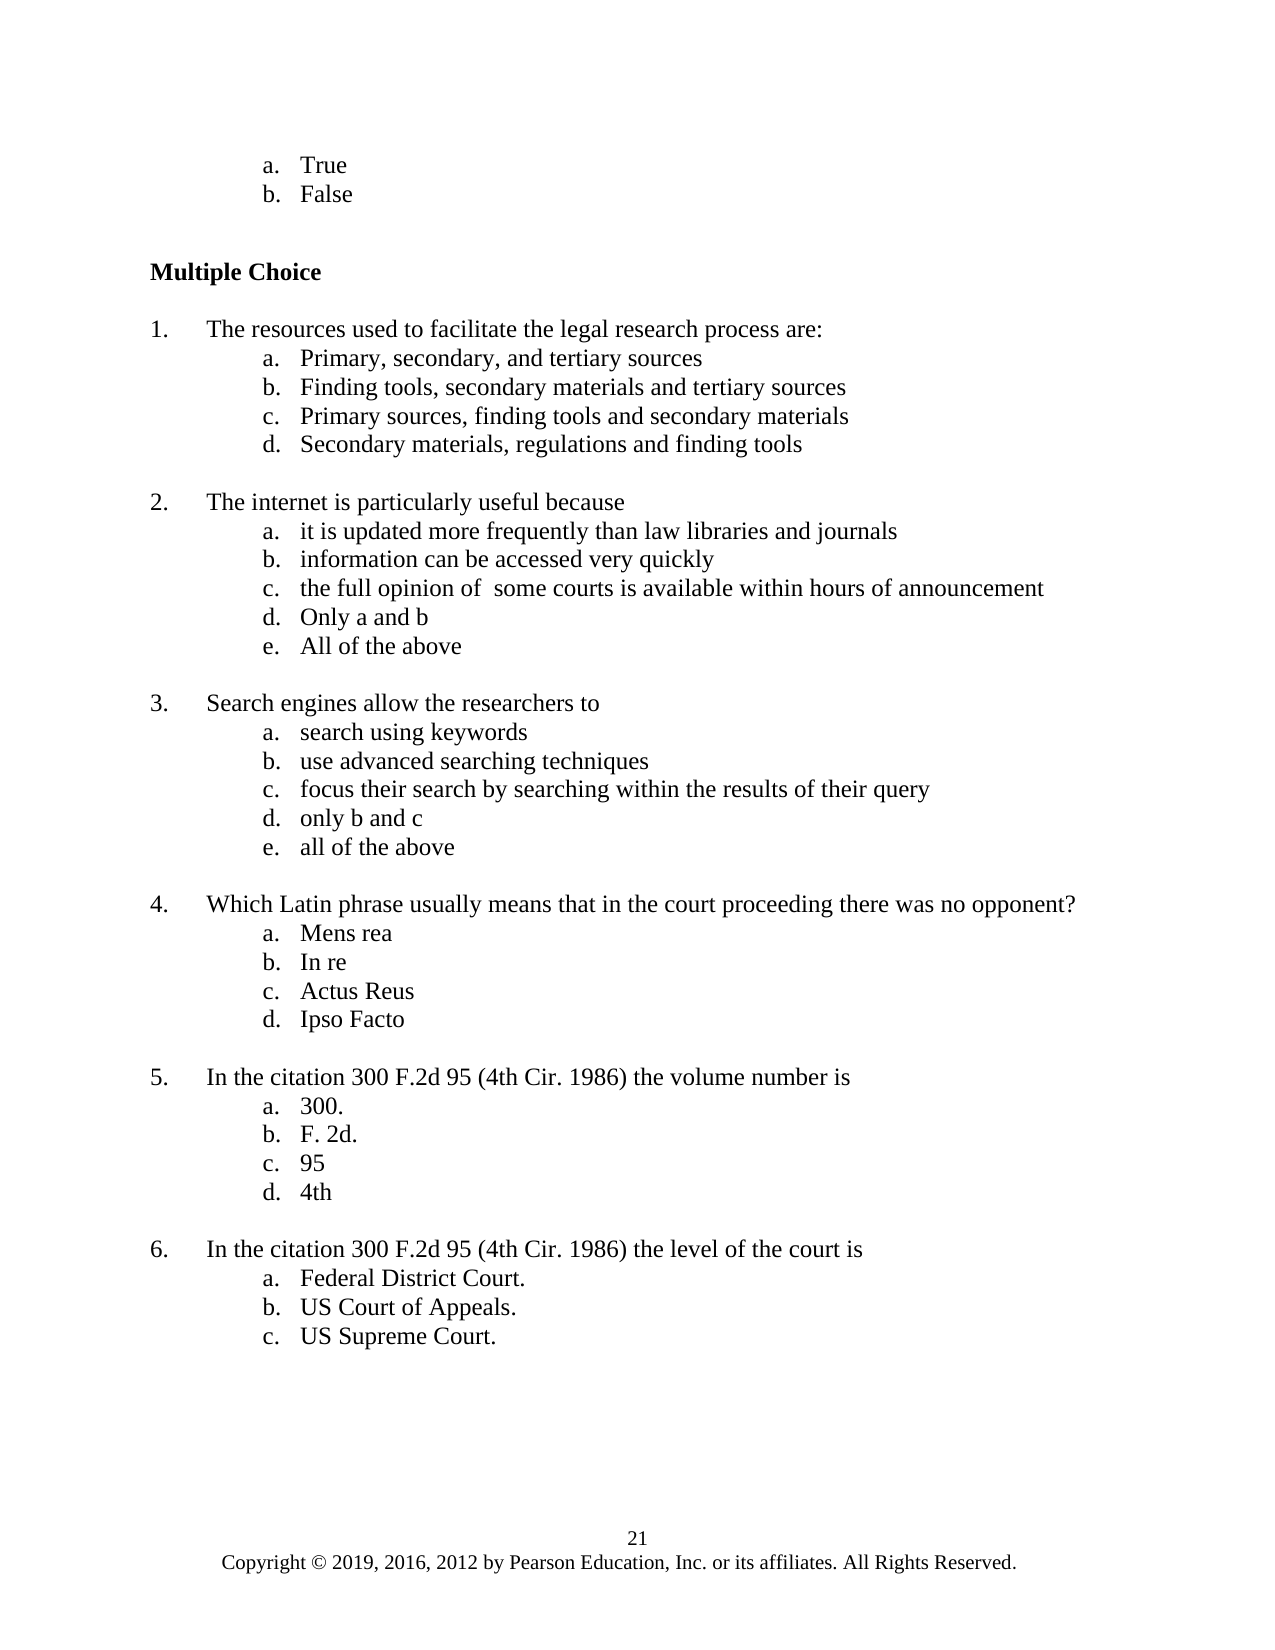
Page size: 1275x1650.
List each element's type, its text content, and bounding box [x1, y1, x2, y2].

list Mens rea [262, 918, 1125, 947]
title it is updated more frequently than law libraries and journals [262, 516, 1125, 544]
title only b and c [262, 803, 1125, 832]
list Primary, secondary, and tertiary sources [262, 343, 1125, 372]
text 4. Which Latin phrase usually means that in the court proceeding there was no opponent? [150, 889, 1125, 918]
title Only a and b [262, 602, 1125, 631]
list Ipso Facto [262, 1004, 1125, 1033]
list US Supreme Court. [262, 1321, 1125, 1349]
list Primary sources, finding tools and secondary materials [262, 401, 1125, 429]
text 6. In the citation 300 F.2d 95 (4th Cir. 1986) the level of the court is [150, 1234, 1125, 1263]
list False [262, 179, 1125, 207]
title 3. Search engines allow the researchers to [150, 688, 1125, 717]
list Federal District Court. [262, 1263, 1125, 1292]
subtitle Multiple Choice [150, 257, 1125, 286]
text 5. In the citation 300 F.2d 95 (4th Cir. 1986) the volume number is [150, 1062, 1125, 1091]
title information can be accessed very quickly [262, 544, 1125, 573]
list 4th [262, 1177, 1125, 1206]
title search using keywords [262, 717, 1125, 746]
list Finding tools, secondary materials and tertiary sources [262, 372, 1125, 401]
list US Court of Appeals. [262, 1292, 1125, 1321]
list 95 [262, 1148, 1125, 1177]
list The resources used to facilitate the legal research process are: [150, 314, 1125, 343]
list Actus Reus [262, 976, 1125, 1004]
list Secondary materials, regulations and finding tools [262, 429, 1125, 458]
title all of the above [262, 832, 1125, 861]
title 2. The internet is particularly useful because [150, 487, 1125, 516]
title the full opinion of some courts is available within hours of announcement [262, 573, 1125, 602]
title use advanced searching techniques [262, 746, 1125, 774]
list 300. [262, 1091, 1125, 1119]
list True [262, 150, 1125, 179]
title All of the above [262, 631, 1125, 659]
list F. 2d. [262, 1119, 1125, 1148]
title focus their search by searching within the results of their query [262, 774, 1125, 803]
list In re [262, 947, 1125, 976]
